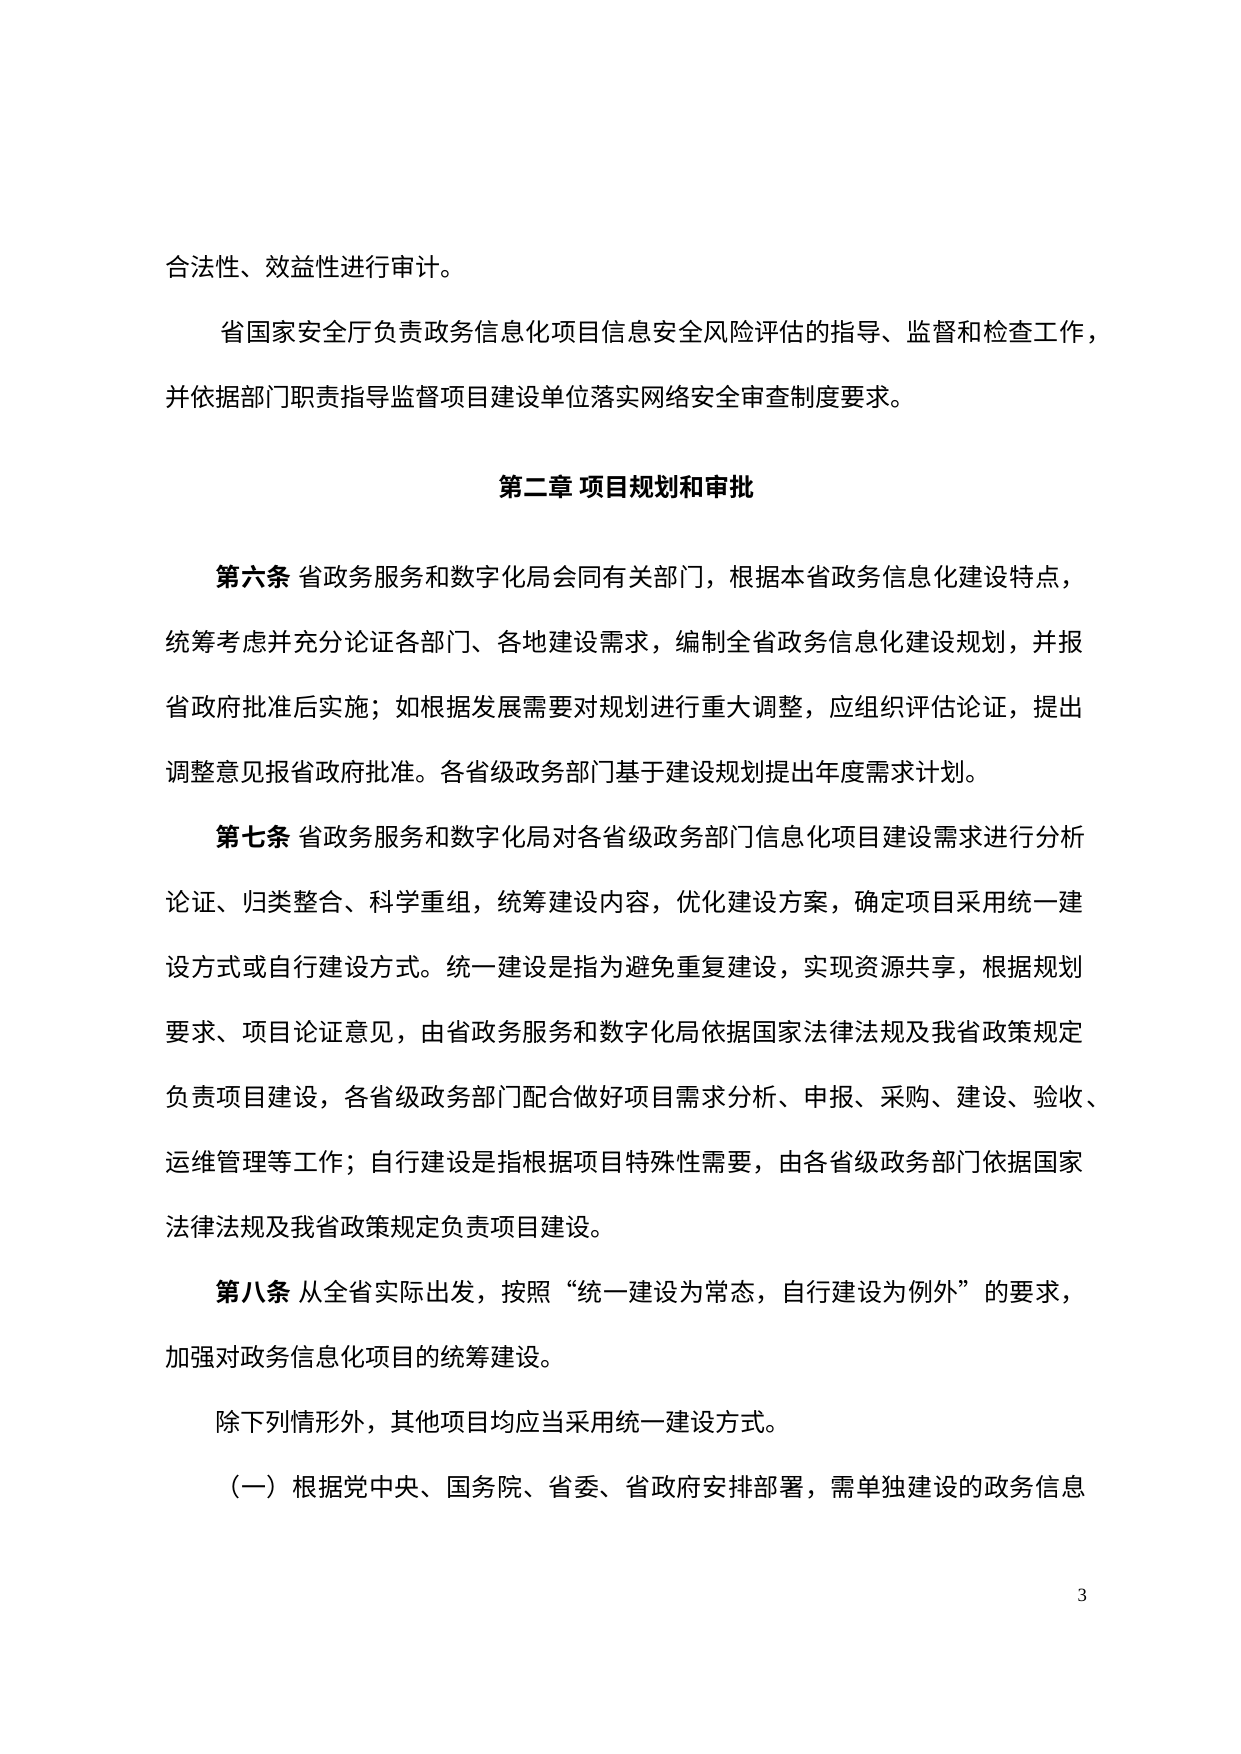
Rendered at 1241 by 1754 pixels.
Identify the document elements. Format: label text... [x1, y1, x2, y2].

text 除下列情形外，其他项目均应当采用统一建设方式。 [165, 1388, 1087, 1453]
text 省国家安全厅负责政务信息化项目信息安全风险评估的指导、监督和检查工作，并依据部门职责指导监督项目建设单位落实网络安全审查制度要求。 [165, 298, 1087, 428]
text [165, 233, 1087, 298]
text 第七条 省政务服务和数字化局对各省级政务部门信息化项目建设需求进行分析论证、归类整合、科学重组，统筹建设内容，优化建设方案，确定项目采用统一建设方式或自行建设方式。统一建设是指为避免重复建设，实现资源共享，根据规划要求、项目论证意见，由省政务服务和数字化局依据国家法律法规及我省政策规定负责项目建设，各省级政务部门配合做好项目需求分析、申报、采购、建设、验收、运维管理等工作；自行建设是指根据项目特殊性需要，由各省级政务部门依据国家法律法规及我省政策规定负责项目建设。 [165, 803, 1087, 1258]
text 第六条 省政务服务和数字化局会同有关部门，根据本省政务信息化建设特点，统筹考虑并充分论证各部门、各地建设需求，编制全省政务信息化建设规划，并报省政府批准后实施；如根据发展需要对规划进行重大调整，应组织评估论证，提出调整意见报省政府批准。各省级政务部门基于建设规划提出年度需求计划。 [165, 543, 1087, 803]
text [165, 1453, 1087, 1518]
text 第二章 项目规划和审批 [165, 453, 1087, 518]
text 第八条 从全省实际出发，按照“统一建设为常态，自行建设为例外”的要求，加强对政务信息化项目的统筹建设。 [165, 1258, 1087, 1388]
